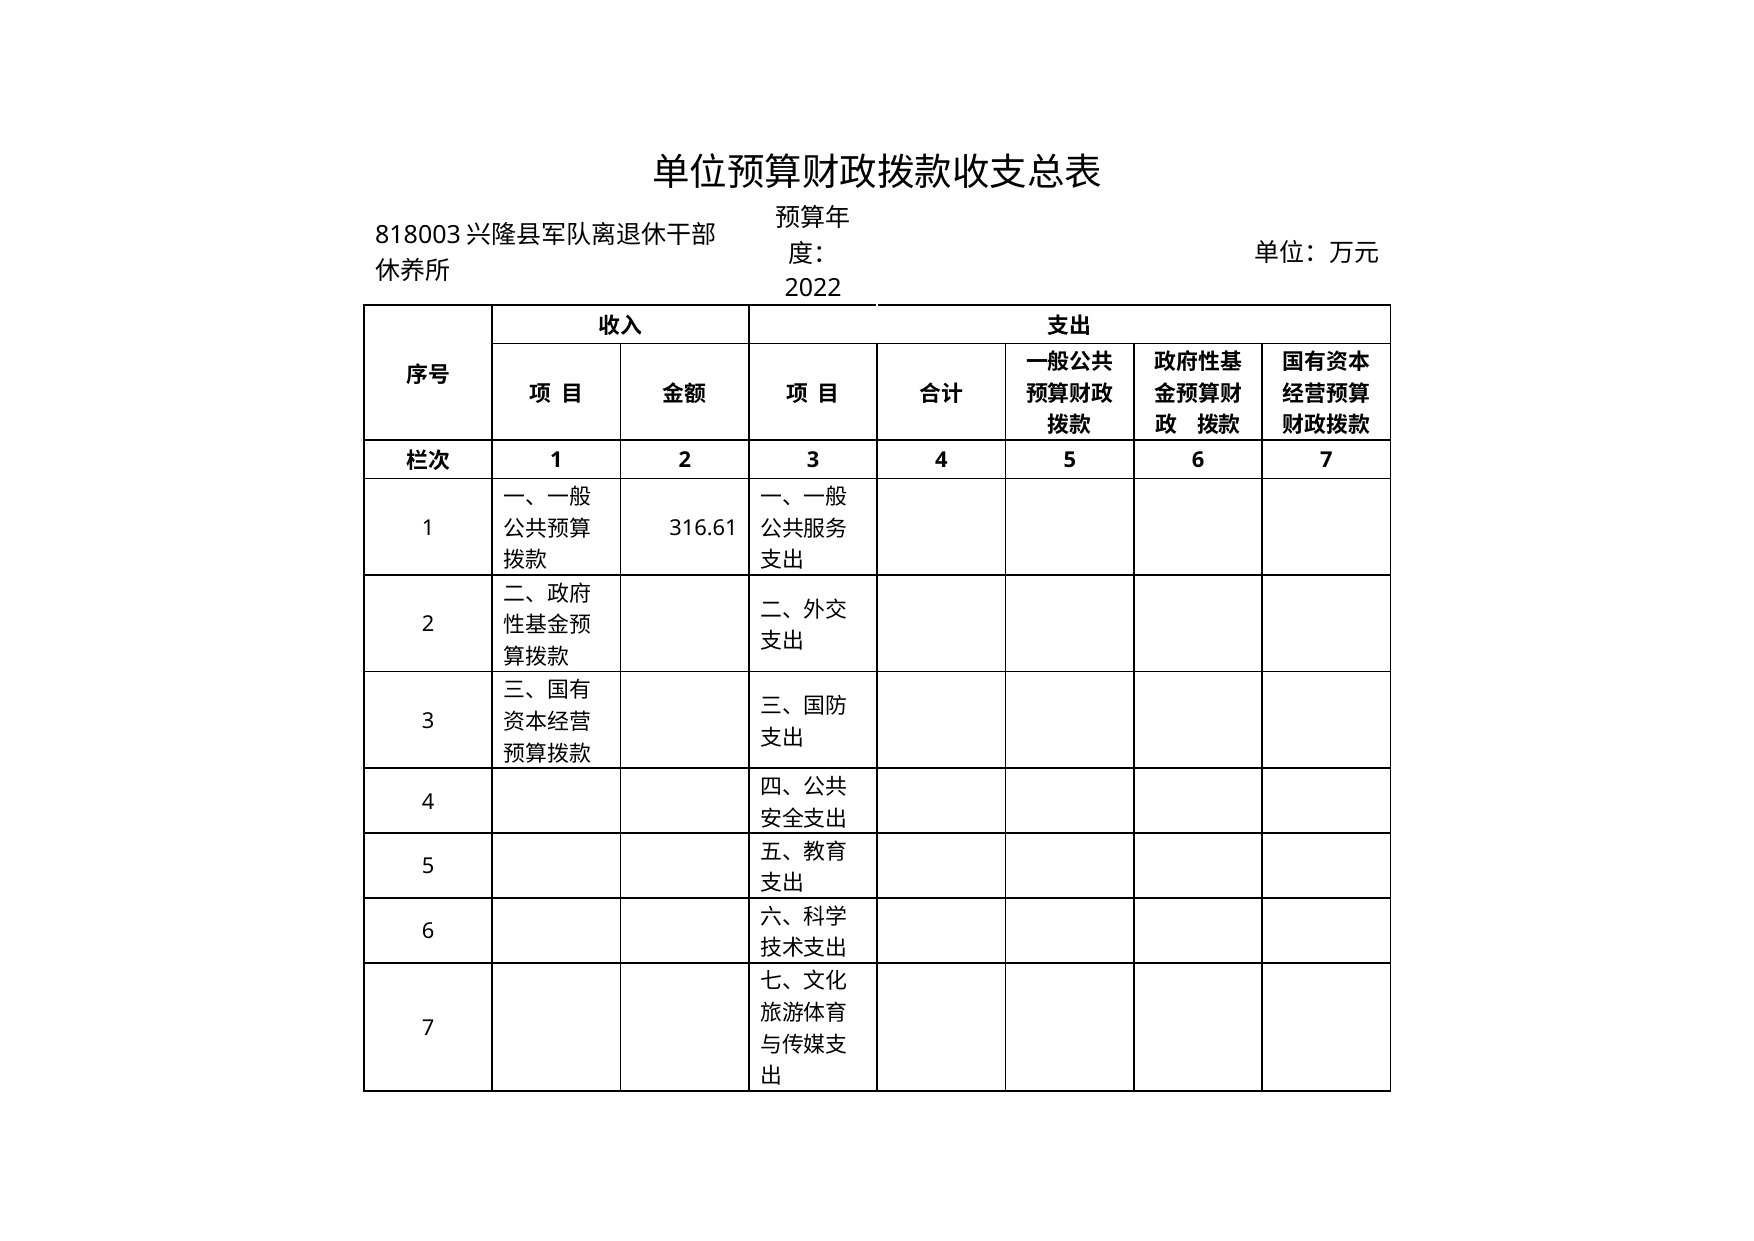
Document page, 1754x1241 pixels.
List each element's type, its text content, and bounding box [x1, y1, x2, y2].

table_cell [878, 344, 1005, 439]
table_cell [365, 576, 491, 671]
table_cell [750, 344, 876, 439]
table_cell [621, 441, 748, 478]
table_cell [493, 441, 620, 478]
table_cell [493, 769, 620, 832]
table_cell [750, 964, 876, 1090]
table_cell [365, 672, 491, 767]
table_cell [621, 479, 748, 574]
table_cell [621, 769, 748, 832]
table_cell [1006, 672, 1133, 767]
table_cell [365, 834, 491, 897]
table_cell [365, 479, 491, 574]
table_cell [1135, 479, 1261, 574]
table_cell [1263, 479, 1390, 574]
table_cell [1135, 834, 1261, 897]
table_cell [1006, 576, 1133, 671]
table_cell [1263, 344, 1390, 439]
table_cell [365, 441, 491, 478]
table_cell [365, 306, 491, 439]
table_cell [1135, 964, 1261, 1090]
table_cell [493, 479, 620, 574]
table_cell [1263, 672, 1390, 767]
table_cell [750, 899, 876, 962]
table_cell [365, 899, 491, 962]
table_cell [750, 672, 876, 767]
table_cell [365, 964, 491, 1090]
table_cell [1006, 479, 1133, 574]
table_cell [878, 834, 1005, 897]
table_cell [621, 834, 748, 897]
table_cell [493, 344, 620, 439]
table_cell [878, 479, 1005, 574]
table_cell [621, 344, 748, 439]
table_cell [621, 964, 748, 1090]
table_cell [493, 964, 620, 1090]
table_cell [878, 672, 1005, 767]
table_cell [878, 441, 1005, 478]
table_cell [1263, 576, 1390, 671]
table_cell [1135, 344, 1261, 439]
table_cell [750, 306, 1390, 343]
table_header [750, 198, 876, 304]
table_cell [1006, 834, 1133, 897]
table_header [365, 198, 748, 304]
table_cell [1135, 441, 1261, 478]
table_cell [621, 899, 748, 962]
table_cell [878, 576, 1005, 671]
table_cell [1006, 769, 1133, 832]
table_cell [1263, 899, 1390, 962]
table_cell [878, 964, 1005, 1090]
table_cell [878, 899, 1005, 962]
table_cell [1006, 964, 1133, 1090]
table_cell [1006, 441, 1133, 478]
text 单位预算财政拨款收支总表 [106, 142, 1648, 196]
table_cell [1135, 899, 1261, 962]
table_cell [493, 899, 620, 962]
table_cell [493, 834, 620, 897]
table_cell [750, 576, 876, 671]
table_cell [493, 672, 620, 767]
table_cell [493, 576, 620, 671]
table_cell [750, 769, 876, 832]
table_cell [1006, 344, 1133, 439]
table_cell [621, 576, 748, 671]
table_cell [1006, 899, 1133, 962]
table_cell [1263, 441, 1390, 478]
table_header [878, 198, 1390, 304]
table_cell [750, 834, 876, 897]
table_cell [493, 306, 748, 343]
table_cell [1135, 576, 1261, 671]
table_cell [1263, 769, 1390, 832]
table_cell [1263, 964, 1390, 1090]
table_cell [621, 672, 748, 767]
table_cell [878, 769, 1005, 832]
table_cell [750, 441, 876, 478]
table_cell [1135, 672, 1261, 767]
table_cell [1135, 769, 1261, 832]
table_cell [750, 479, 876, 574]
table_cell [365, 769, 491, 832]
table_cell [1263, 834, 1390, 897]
